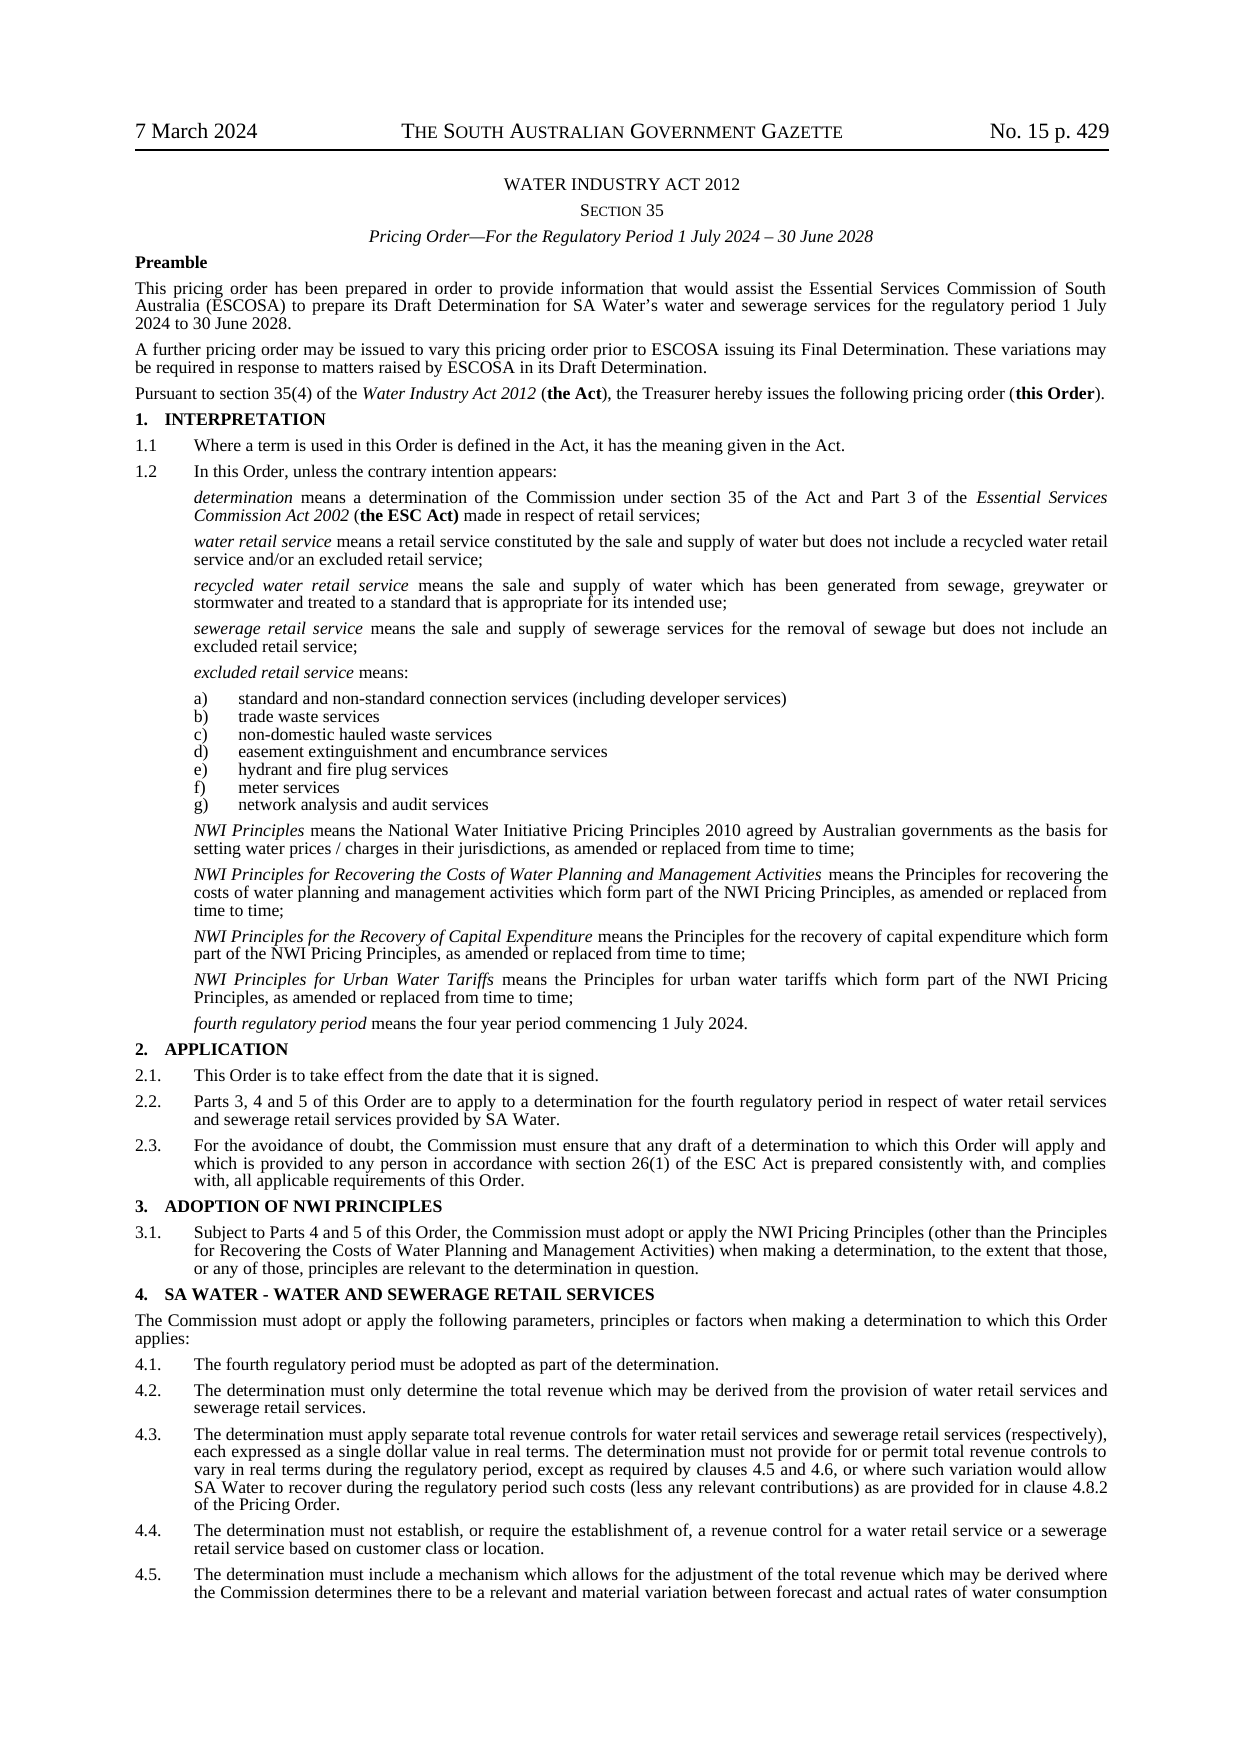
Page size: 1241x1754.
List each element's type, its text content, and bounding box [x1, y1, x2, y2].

subtitle Water Industry Act 2012 [135, 176, 1109, 193]
text fourth regulatory period means the four year period commencing 1 July 2024. [194, 1015, 1109, 1033]
text NWI Principles for Urban Water Tariffs means the Principles for urban water tariffs which form part of the NWI Pricing Principles, as amended or replaced from time to time; [194, 972, 1109, 1007]
list trade waste services [194, 708, 1109, 726]
list standard and non-standard connection services (including developer services) [194, 690, 1109, 708]
text sewerage retail service means the sale and supply of sewerage services for the removal of sewage but does not include an excluded retail service; [194, 621, 1109, 656]
list In this Order, unless the contrary intention appears: [135, 463, 1109, 481]
list Where a term is used in this Order is defined in the Act, it has the meaning given in the Act. [135, 437, 1109, 455]
text NWI Principles for Recovering the Costs of Water Planning and Management Activities means the Principles for recovering the costs of water planning and management activities which form part of the NWI Pricing Principles, as amended or replaced from time to time; [194, 866, 1109, 919]
list network analysis and audit services [194, 797, 1109, 814]
text water retail service means a retail service constituted by the sale and supply of water but does not include a recycled water retail service and/or an excluded retail service; [194, 533, 1109, 568]
text A further pricing order may be issued to vary this pricing order prior to ESCOSA issuing its Final Determination. These variations may be required in response to matters raised by ESCOSA in its Draft Determination. [135, 341, 1109, 377]
text The Commission must adopt or apply the following parameters, principles or factors when making a determination to which this Order applies: [135, 1312, 1109, 1348]
text determination means a determination of the Commission under section 35 of the Act and Part 3 of the Essential Services Commission Act 2002 (the ESC Act) made in respect of retail services; [194, 489, 1109, 525]
list Parts 3, 4 and 5 of this Order are to apply to a determination for the fourth regulatory period in respect of water retail services and sewerage retail services provided by SA Water. [135, 1093, 1109, 1129]
list This Order is to take effect from the date that it is signed. [135, 1067, 1109, 1085]
title Section 35 [135, 202, 1109, 219]
list Subject to Parts 4 and 5 of this Order, the Commission must adopt or apply the NWI Pricing Principles (other than the Principles for Recovering the Costs of Water Planning and Management Activities) when making a determination, to the extent that those, or any of those, principles are relevant to the determination in question. [135, 1225, 1109, 1278]
list The determination must not establish, or require the establishment of, a revenue control for a water retail service or a sewerage retail service based on customer class or location. [135, 1523, 1109, 1558]
text recycled water retail service means the sale and supply of water which has been generated from sewage, greywater or stormwater and treated to a standard that is appropriate for its intended use; [194, 577, 1109, 612]
text NWI Principles for the Recovery of Capital Expenditure means the Principles for the recovery of capital expenditure which form part of the NWI Pricing Principles, as amended or replaced from time to time; [194, 928, 1109, 963]
list INTERPRETATION [135, 411, 1109, 429]
list For the avoidance of doubt, the Commission must ensure that any draft of a determination to which this Order will apply and which is provided to any person in accordance with section 26(1) of the ESC Act is prepared consistently with, and complies with, all applicable requirements of this Order. [135, 1137, 1109, 1190]
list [135, 1566, 1109, 1602]
list hydrant and fire plug services [194, 761, 1109, 779]
list APPLICATION [135, 1041, 1109, 1059]
list ADOPTION OF NWI PRINCIPLES [135, 1199, 1109, 1216]
title Pricing Order—For the Regulatory Period 1 July 2024 – 30 June 2028 [135, 228, 1109, 246]
list The determination must only determine the total revenue which may be derived from the provision of water retail services and sewerage retail services. [135, 1382, 1109, 1417]
list The determination must apply separate total revenue controls for water retail services and sewerage retail services (respectively), each expressed as a single dollar value in real terms. The determination must not provide for or permit total revenue controls to vary in real terms during the regulatory period, except as required by clauses 4.5 and 4.6, or where such variation would allow SA Water to recover during the regulatory period such costs (less any relevant contributions) as are provided for in clause 4.8.2 of the Pricing Order. [135, 1426, 1109, 1514]
text Pursuant to section 35(4) of the Water Industry Act 2012 (the Act), the Treasurer hereby issues the following pricing order (this Order). [135, 385, 1109, 403]
list non-domestic hauled waste services [194, 726, 1109, 743]
text Preamble [135, 254, 1109, 272]
list easement extinguishment and encumbrance services [194, 743, 1109, 761]
list SA WATER - WATER AND SEWERAGE RETAIL SERVICES [135, 1286, 1109, 1304]
list meter services [194, 779, 1109, 797]
list The fourth regulatory period must be adopted as part of the determination. [135, 1356, 1109, 1374]
text NWI Principles means the National Water Initiative Pricing Principles 2010 agreed by Australian governments as the basis for setting water prices / charges in their jurisdictions, as amended or replaced from time to time; [194, 823, 1109, 858]
text This pricing order has been prepared in order to provide information that would assist the Essential Services Commission of South Australia (ESCOSA) to prepare its Draft Determination for SA Water’s water and sewerage services for the regulatory period 1 July 2024 to 30 June 2028. [135, 280, 1109, 333]
text excluded retail service means: [194, 664, 1109, 682]
